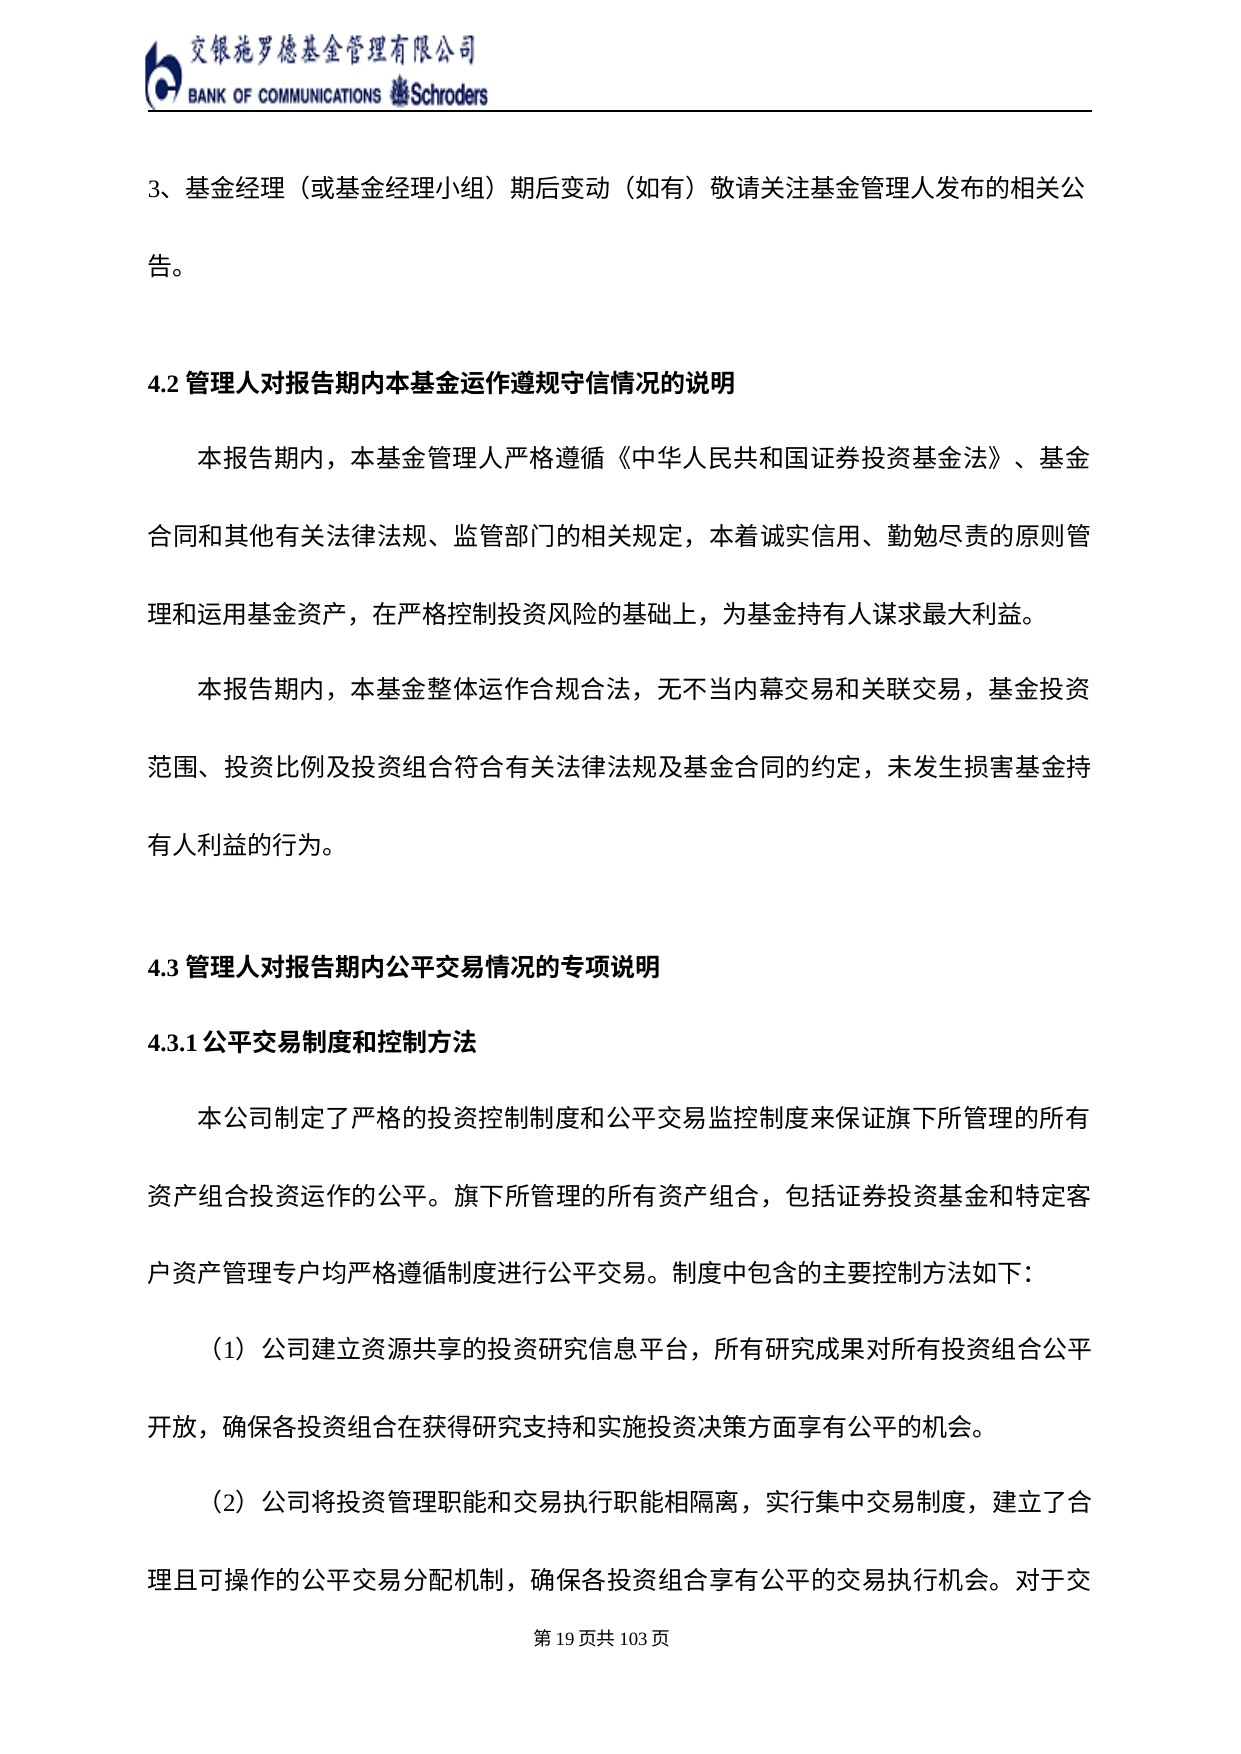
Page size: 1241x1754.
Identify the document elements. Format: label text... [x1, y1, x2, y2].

text 3、基金经理（或基金经理小组）期后变动（如有）敬请关注基金管理人发布的相关公告。 [148, 154, 1092, 297]
text 4.3.1公平交易制度和控制方法 [148, 1008, 1092, 1073]
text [148, 1468, 1092, 1611]
subtitle 4.3 管理人对报告期内公平交易情况的专项说明 [148, 933, 1092, 998]
text 本公司制定了严格的投资控制制度和公平交易监控制度来保证旗下所管理的所有资产组合投资运作的公平。旗下所管理的所有资产组合，包括证券投资基金和特定客户资产管理专户均严格遵循制度进行公平交易。制度中包含的主要控制方法如下： [148, 1084, 1092, 1304]
text 本报告期内，本基金整体运作合规合法，无不当内幕交易和关联交易，基金投资范围、投资比例及投资组合符合有关法律法规及基金合同的约定，未发生损害基金持有人利益的行为。 [148, 655, 1092, 876]
subtitle 4.2 管理人对报告期内本基金运作遵规守信情况的说明 [148, 349, 1092, 414]
picture [145, 34, 488, 110]
text （1）公司建立资源共享的投资研究信息平台，所有研究成果对所有投资组合公平开放，确保各投资组合在获得研究支持和实施投资决策方面享有公平的机会。 [148, 1315, 1092, 1458]
text 本报告期内，本基金管理人严格遵循《中华人民共和国证券投资基金法》、基金合同和其他有关法律法规、监管部门的相关规定，本着诚实信用、勤勉尽责的原则管理和运用基金资产，在严格控制投资风险的基础上，为基金持有人谋求最大利益。 [148, 424, 1092, 645]
